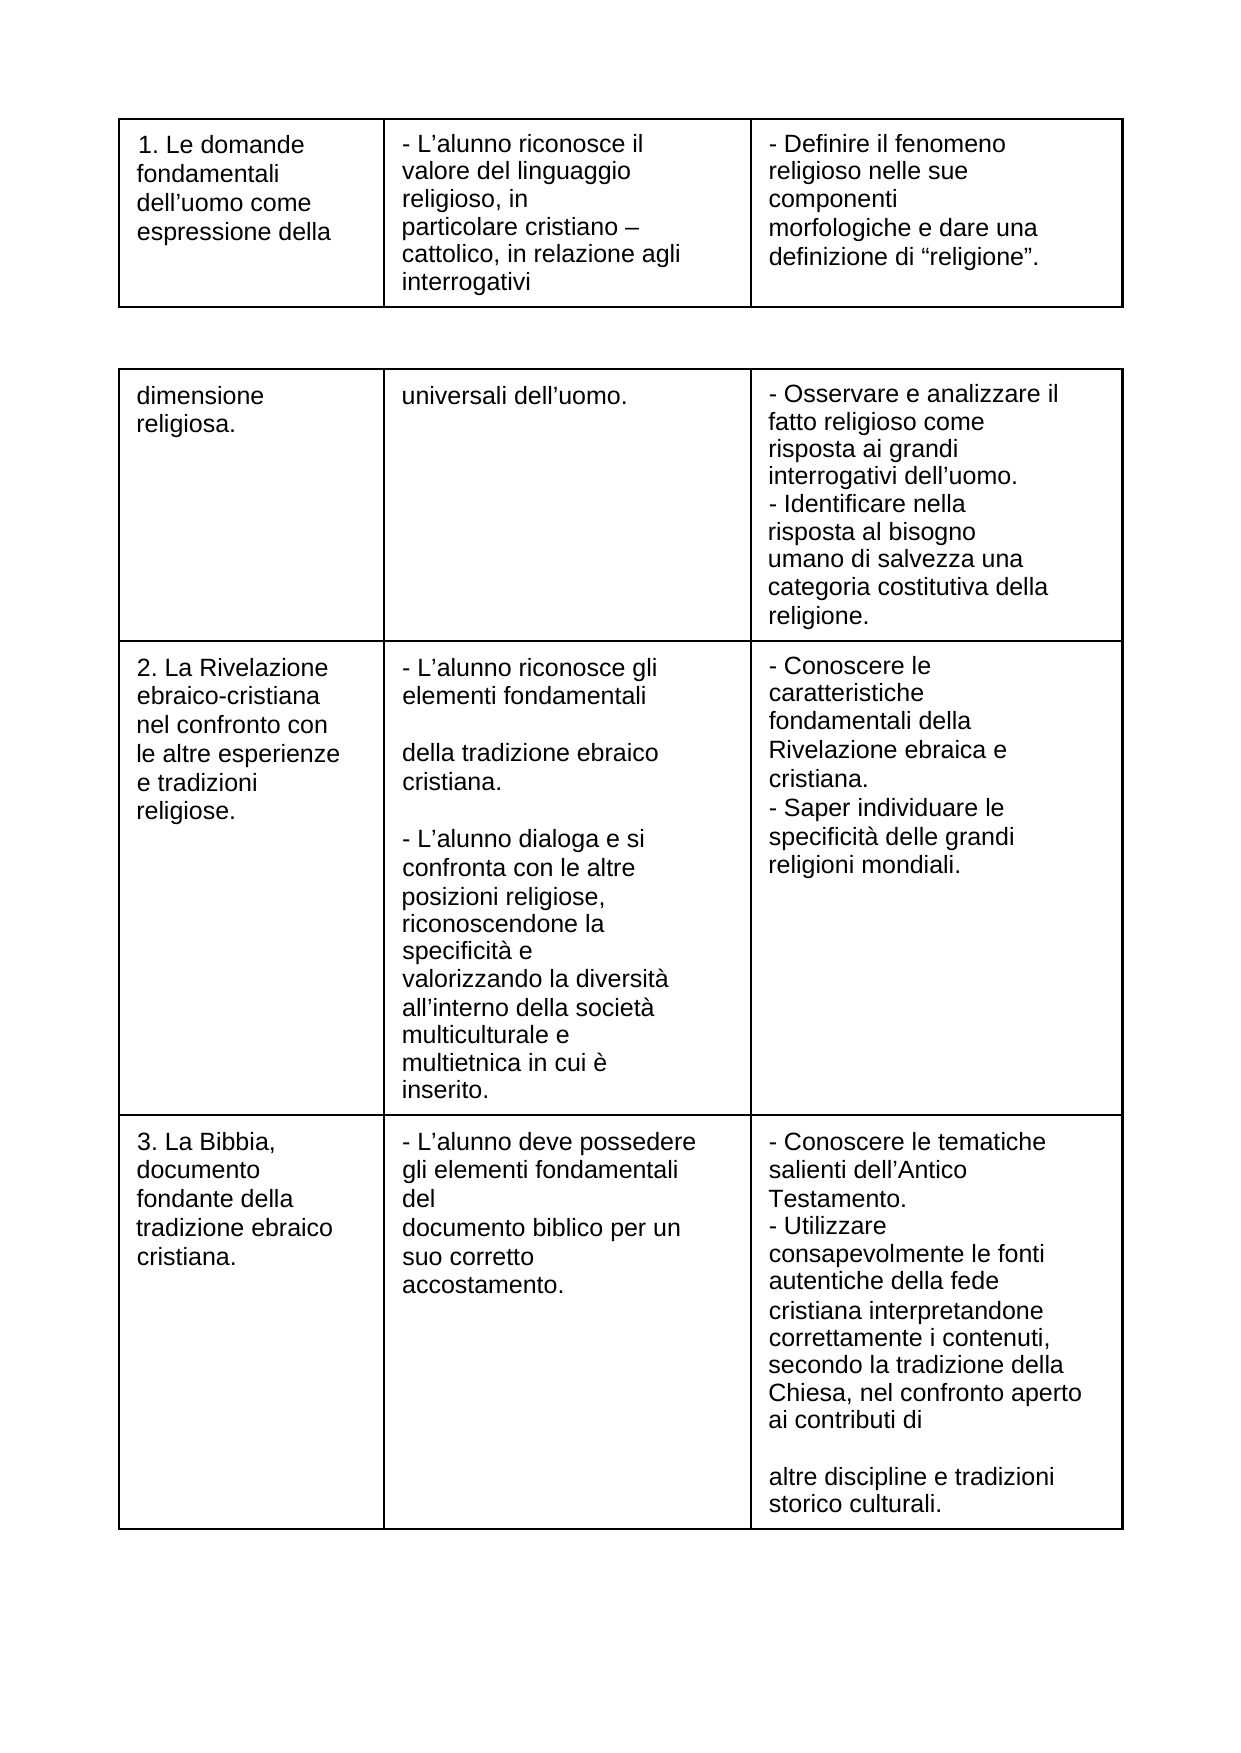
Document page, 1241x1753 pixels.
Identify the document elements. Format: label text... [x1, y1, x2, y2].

table_cell 3. La Bibbia, documento fondante della tradizione ebraico cristiana. [120, 1116, 383, 1528]
table_cell - Conoscere le caratteristiche fondamentali della Rivelazione ebraica e cristiana. - Saper individuare le specificità delle grandi religioni mondiali. [752, 642, 1121, 1114]
table_cell - L’alunno deve possedere gli elementi fondamentali del documento biblico per un suo corretto accostamento. [385, 1116, 750, 1528]
table_cell - L’alunno riconosce gli elementi fondamentali della tradizione ebraico cristiana. - L’alunno dialoga e si confronta con le altre posizioni religiose, riconoscendone la specificità e valorizzando la diversità all’interno della società multiculturale e multietnica in cui è inserito. [385, 642, 750, 1114]
table_cell - Definire il fenomeno religioso nelle sue componenti morfologiche e dare una definizione di “religione”. [752, 120, 1121, 306]
table_cell 1. Le domande fondamentali dell’uomo come espressione della [120, 120, 383, 306]
table_header universali dell’uomo. [385, 370, 750, 640]
table_cell - L’alunno riconosce il valore del linguaggio religioso, in particolare cristiano – cattolico, in relazione agli interrogativi [385, 120, 750, 306]
table_cell - Conoscere le tematiche salienti dell’Antico Testamento. - Utilizzare consapevolmente le fonti autentiche della fede cristiana interpretandone correttamente i contenuti, secondo la tradizione della Chiesa, nel confronto aperto ai contributi di altre discipline e tradizioni storico culturali. [752, 1116, 1121, 1528]
table_header - Osservare e analizzare il fatto religioso come risposta ai grandi interrogativi dell’uomo. - Identificare nella risposta al bisogno umano di salvezza una categoria costitutiva della religione. [752, 370, 1121, 640]
table_cell 2. La Rivelazione ebraico-cristiana nel confronto con le altre esperienze e tradizioni religiose. [120, 642, 383, 1114]
table_header dimensione religiosa. [120, 370, 383, 640]
